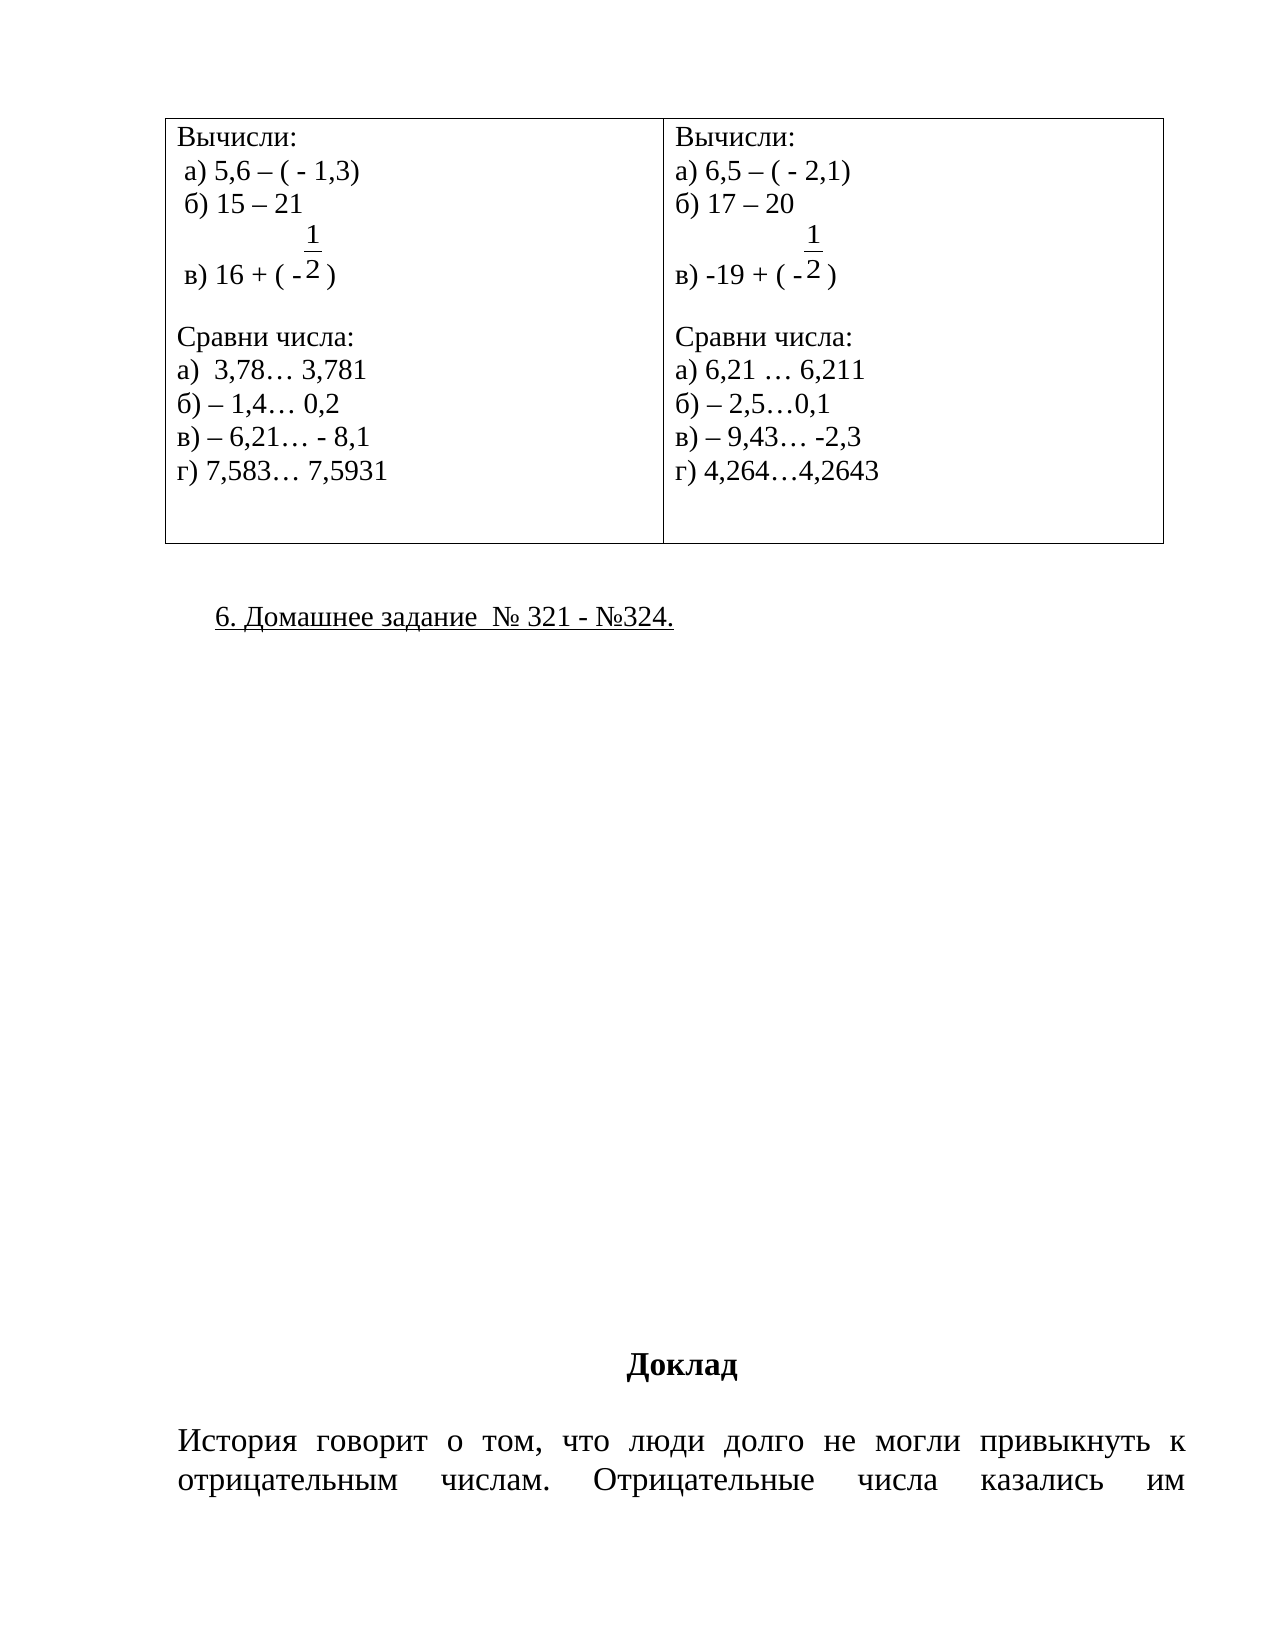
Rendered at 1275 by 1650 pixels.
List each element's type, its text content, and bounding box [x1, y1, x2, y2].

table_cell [664, 119, 1163, 542]
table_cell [166, 119, 663, 542]
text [177, 1421, 1186, 1497]
text 6. Домашнее задание № 321 - №324. [215, 599, 1186, 633]
text Доклад [177, 1344, 1186, 1382]
